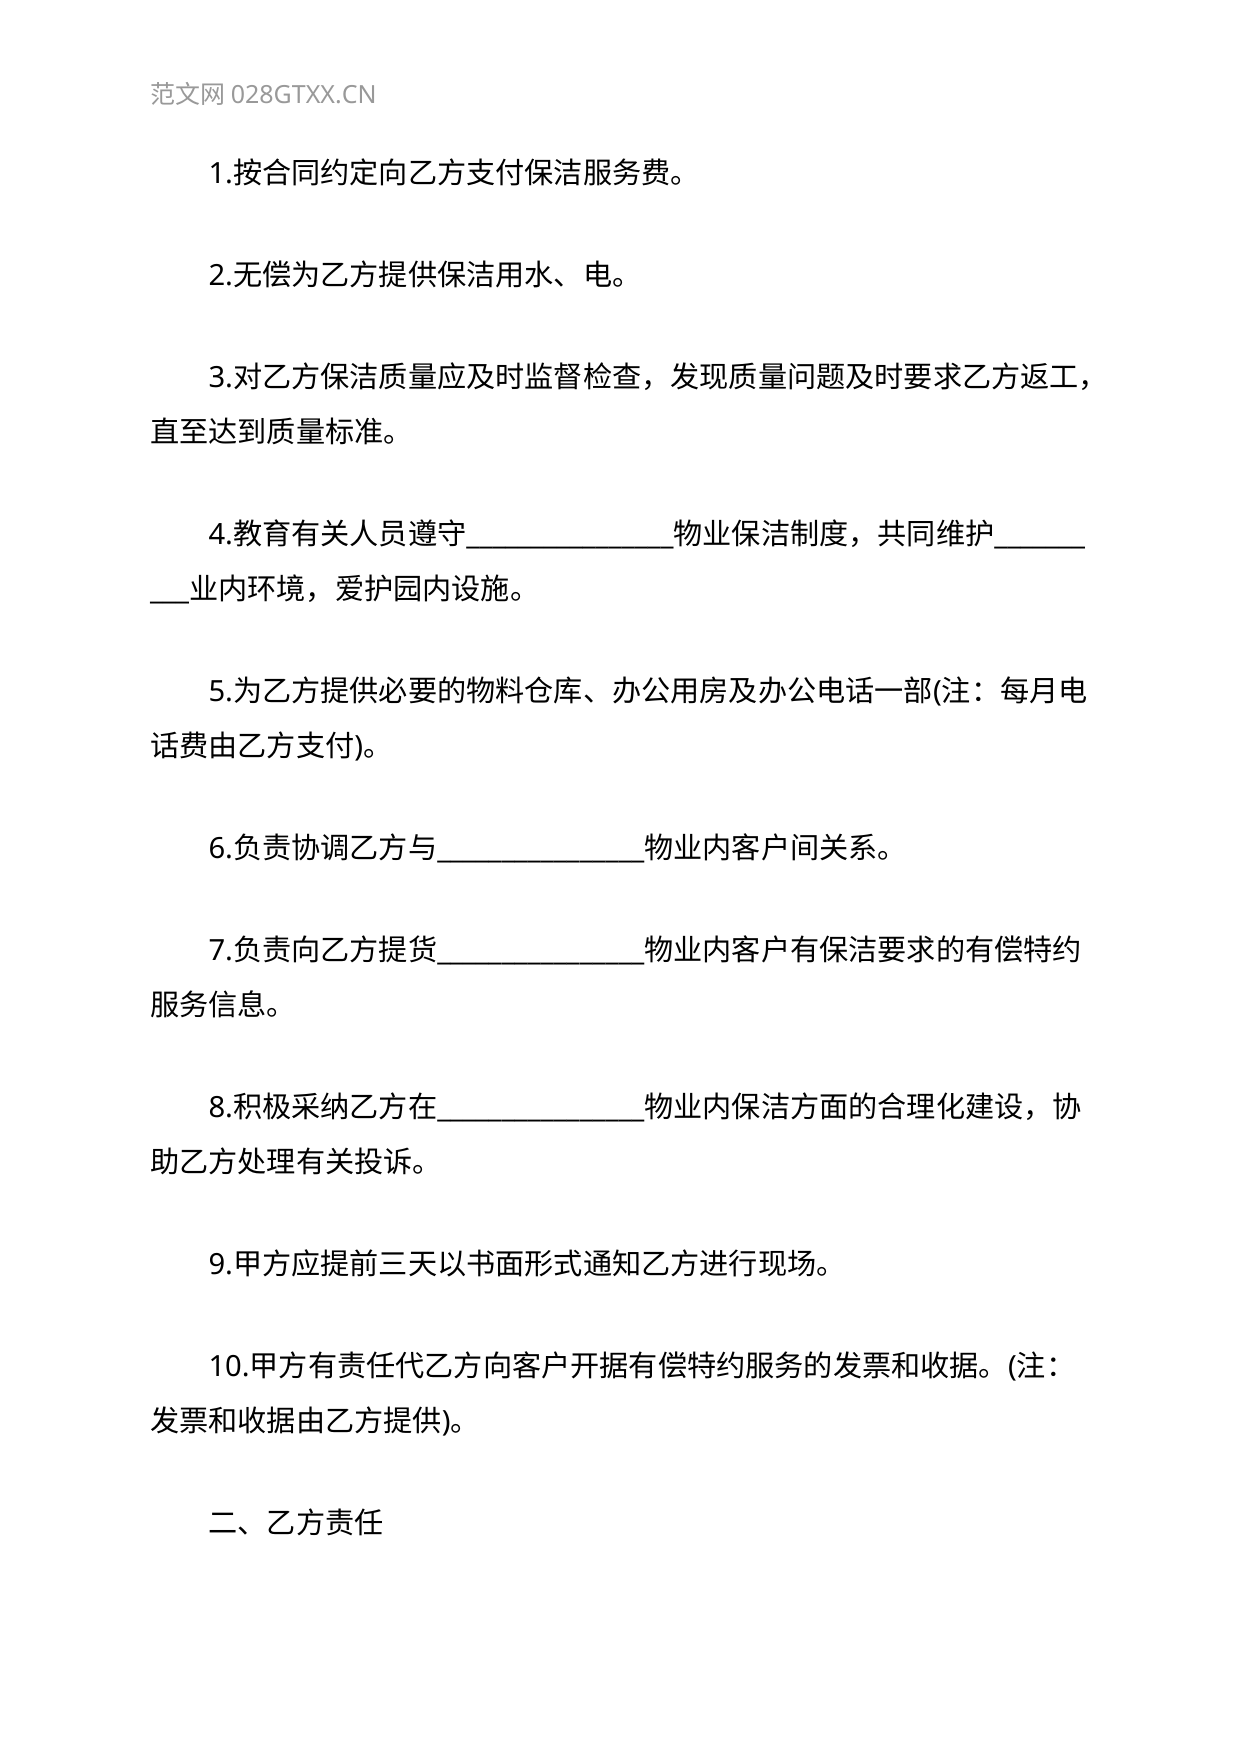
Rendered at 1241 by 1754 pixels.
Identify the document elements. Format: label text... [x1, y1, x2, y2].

text 8.积极采纳乙方在________________物业内保洁方面的合理化建设，协助乙方处理有关投诉。 [150, 1083, 1090, 1181]
text 10.甲方有责任代乙方向客户开据有偿特约服务的发票和收据。(注：发票和收据由乙方提供)。 [150, 1342, 1090, 1439]
text 5.为乙方提供必要的物料仓库、办公用房及办公电话一部(注：每月电话费由乙方支付)。 [150, 668, 1090, 765]
text 4.教育有关人员遵守________________物业保洁制度，共同维护__________业内环境，爱护园内设施。 [150, 511, 1090, 608]
text 2.无偿为乙方提供保洁用水、电。 [150, 252, 1090, 294]
text 9.甲方应提前三天以书面形式通知乙方进行现场。 [150, 1240, 1090, 1283]
text 6.负责协调乙方与________________物业内客户间关系。 [150, 825, 1090, 867]
text 3.对乙方保洁质量应及时监督检查，发现质量问题及时要求乙方返工，直至达到质量标准。 [150, 354, 1090, 451]
text 二、乙方责任 [150, 1499, 1090, 1541]
text 1.按合同约定向乙方支付保洁服务费。 [150, 150, 1090, 192]
text 7.负责向乙方提货________________物业内客户有保洁要求的有偿特约服务信息。 [150, 927, 1090, 1024]
